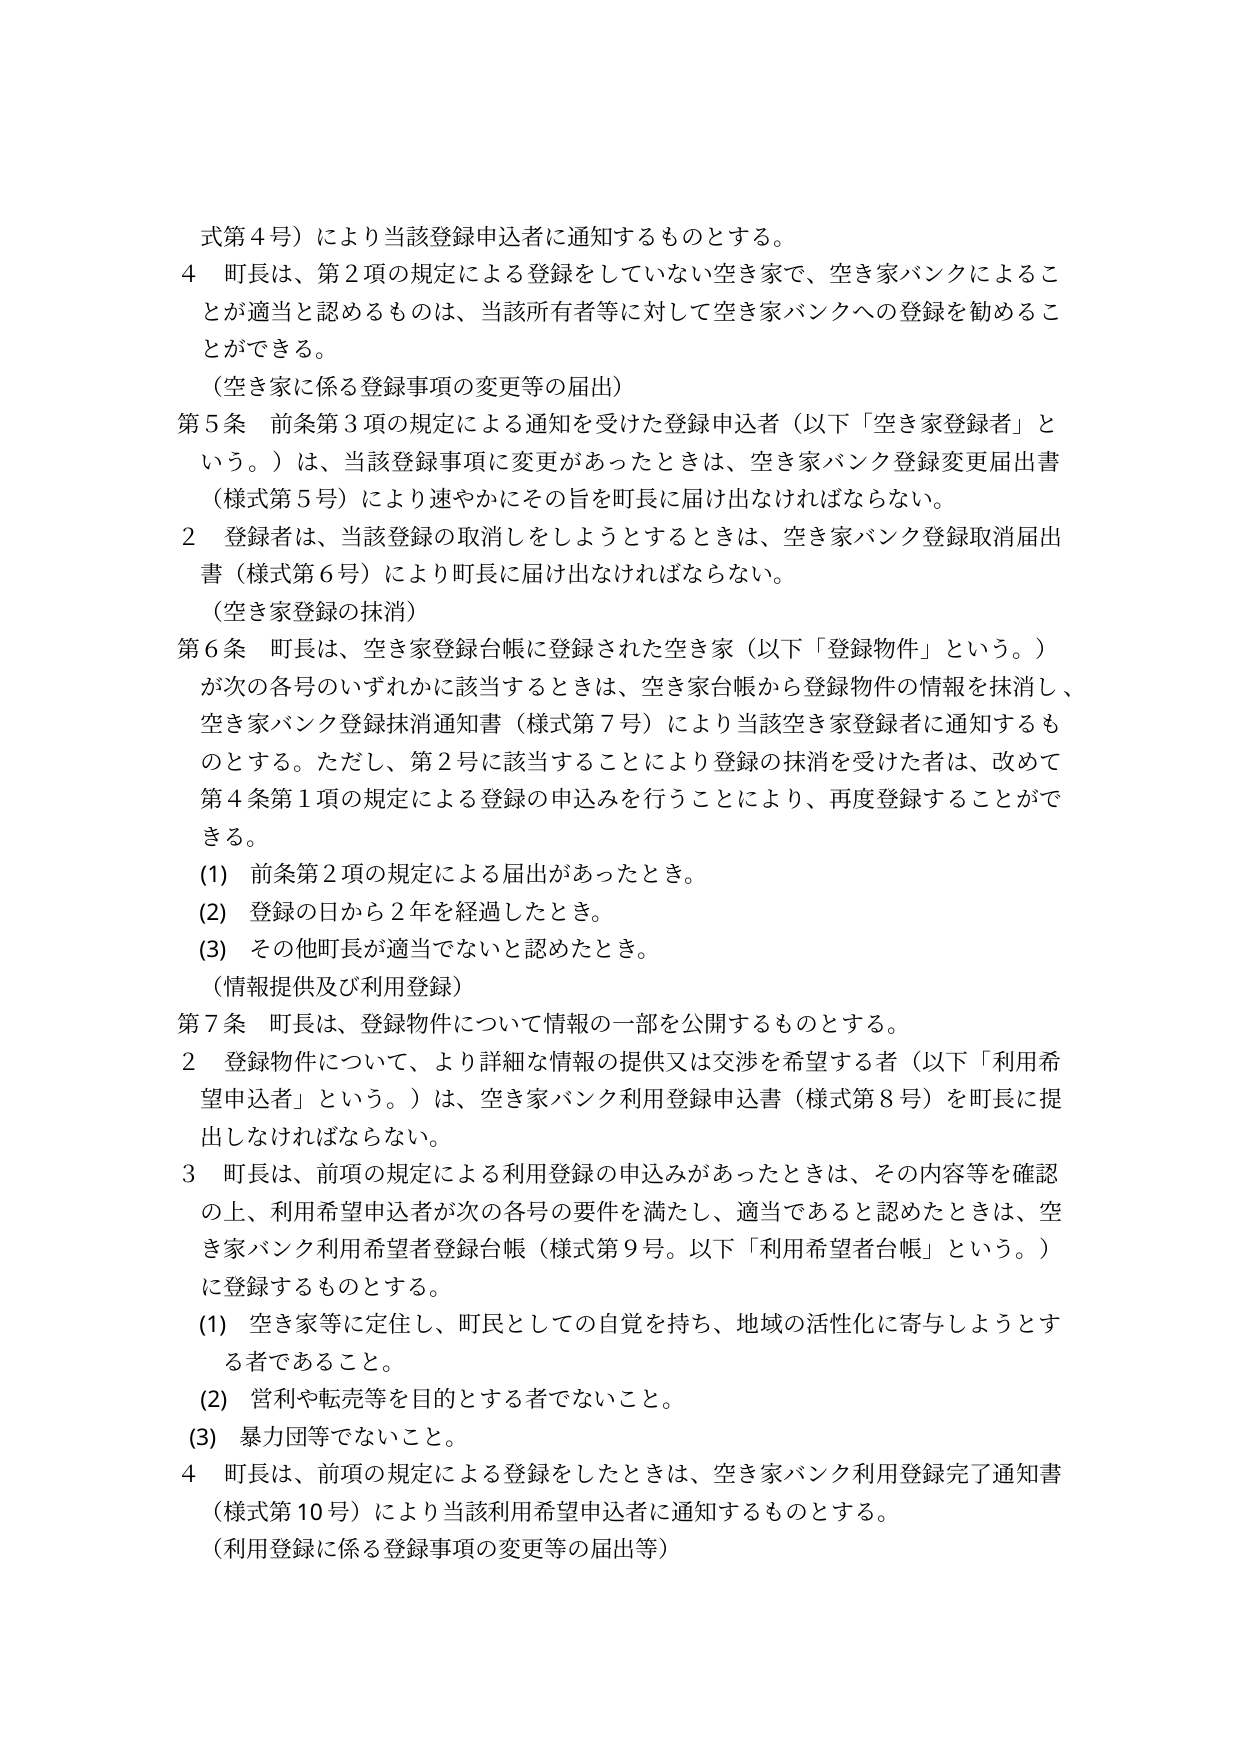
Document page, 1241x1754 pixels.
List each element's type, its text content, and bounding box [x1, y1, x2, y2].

text (3) その他町長が適当でないと認めたとき。 [199, 929, 1063, 967]
text (1) 前条第２項の規定による届出があったとき。 [177, 854, 1063, 892]
text ３ 町長は、前項の規定による利用登録の申込みがあったときは、その内容等を確認の上、利用希望申込者が次の各号の要件を満たし、適当であると認めたときは、空き家バンク利用希望者登録台帳（様式第９号。以下「利用希望者台帳」という。）に登録するものとする。 [177, 1154, 1063, 1304]
text （情報提供及び利用登録） [177, 967, 1063, 1004]
text 第７条 町長は、登録物件について情報の一部を公開するものとする。 [177, 1004, 1063, 1042]
text ２ 登録物件について、より詳細な情報の提供又は交渉を希望する者（以下「利用希望申込者」という。）は、空き家バンク利用登録申込書（様式第８号）を町長に提出しなければならない。 [177, 1042, 1063, 1154]
text （利用登録に係る登録事項の変更等の届出等） [177, 1529, 1063, 1567]
text ４ 町長は、第２項の規定による登録をしていない空き家で、空き家バンクによることが適当と認めるものは、当該所有者等に対して空き家バンクへの登録を勧めることができる。 [177, 254, 1063, 367]
text ４ 町長は、前項の規定による登録をしたときは、空き家バンク利用登録完了通知書（様式第10号）により当該利用希望申込者に通知するものとする。 [177, 1454, 1063, 1529]
text 第５条 前条第３項の規定による通知を受けた登録申込者（以下「空き家登録者」という。）は、当該登録事項に変更があったときは、空き家バンク登録変更届出書（様式第５号）により速やかにその旨を町長に届け出なければならない。 [177, 404, 1063, 517]
text 第６条 町長は、空き家登録台帳に登録された空き家（以下「登録物件」という。）が次の各号のいずれかに該当するときは、空き家台帳から登録物件の情報を抹消し、空き家バンク登録抹消通知書（様式第７号）により当該空き家登録者に通知するものとする。ただし、第２号に該当することにより登録の抹消を受けた者は、改めて第４条第１項の規定による登録の申込みを行うことにより、再度登録することができる。 [177, 629, 1063, 854]
text (2) 登録の日から２年を経過したとき。 [199, 892, 1063, 929]
text (3) 暴力団等でないこと。 [177, 1417, 1063, 1454]
text (1) 空き家等に定住し、町民としての自覚を持ち、地域の活性化に寄与しようとする者であること。 [199, 1304, 1063, 1379]
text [177, 217, 1063, 254]
text ２ 登録者は、当該登録の取消しをしようとするときは、空き家バンク登録取消届出書（様式第６号）により町長に届け出なければならない。 [177, 517, 1063, 592]
text （空き家登録の抹消） [177, 592, 1063, 629]
text （空き家に係る登録事項の変更等の届出） [177, 367, 1063, 404]
text (2) 営利や転売等を目的とする者でないこと。 [177, 1379, 1063, 1417]
